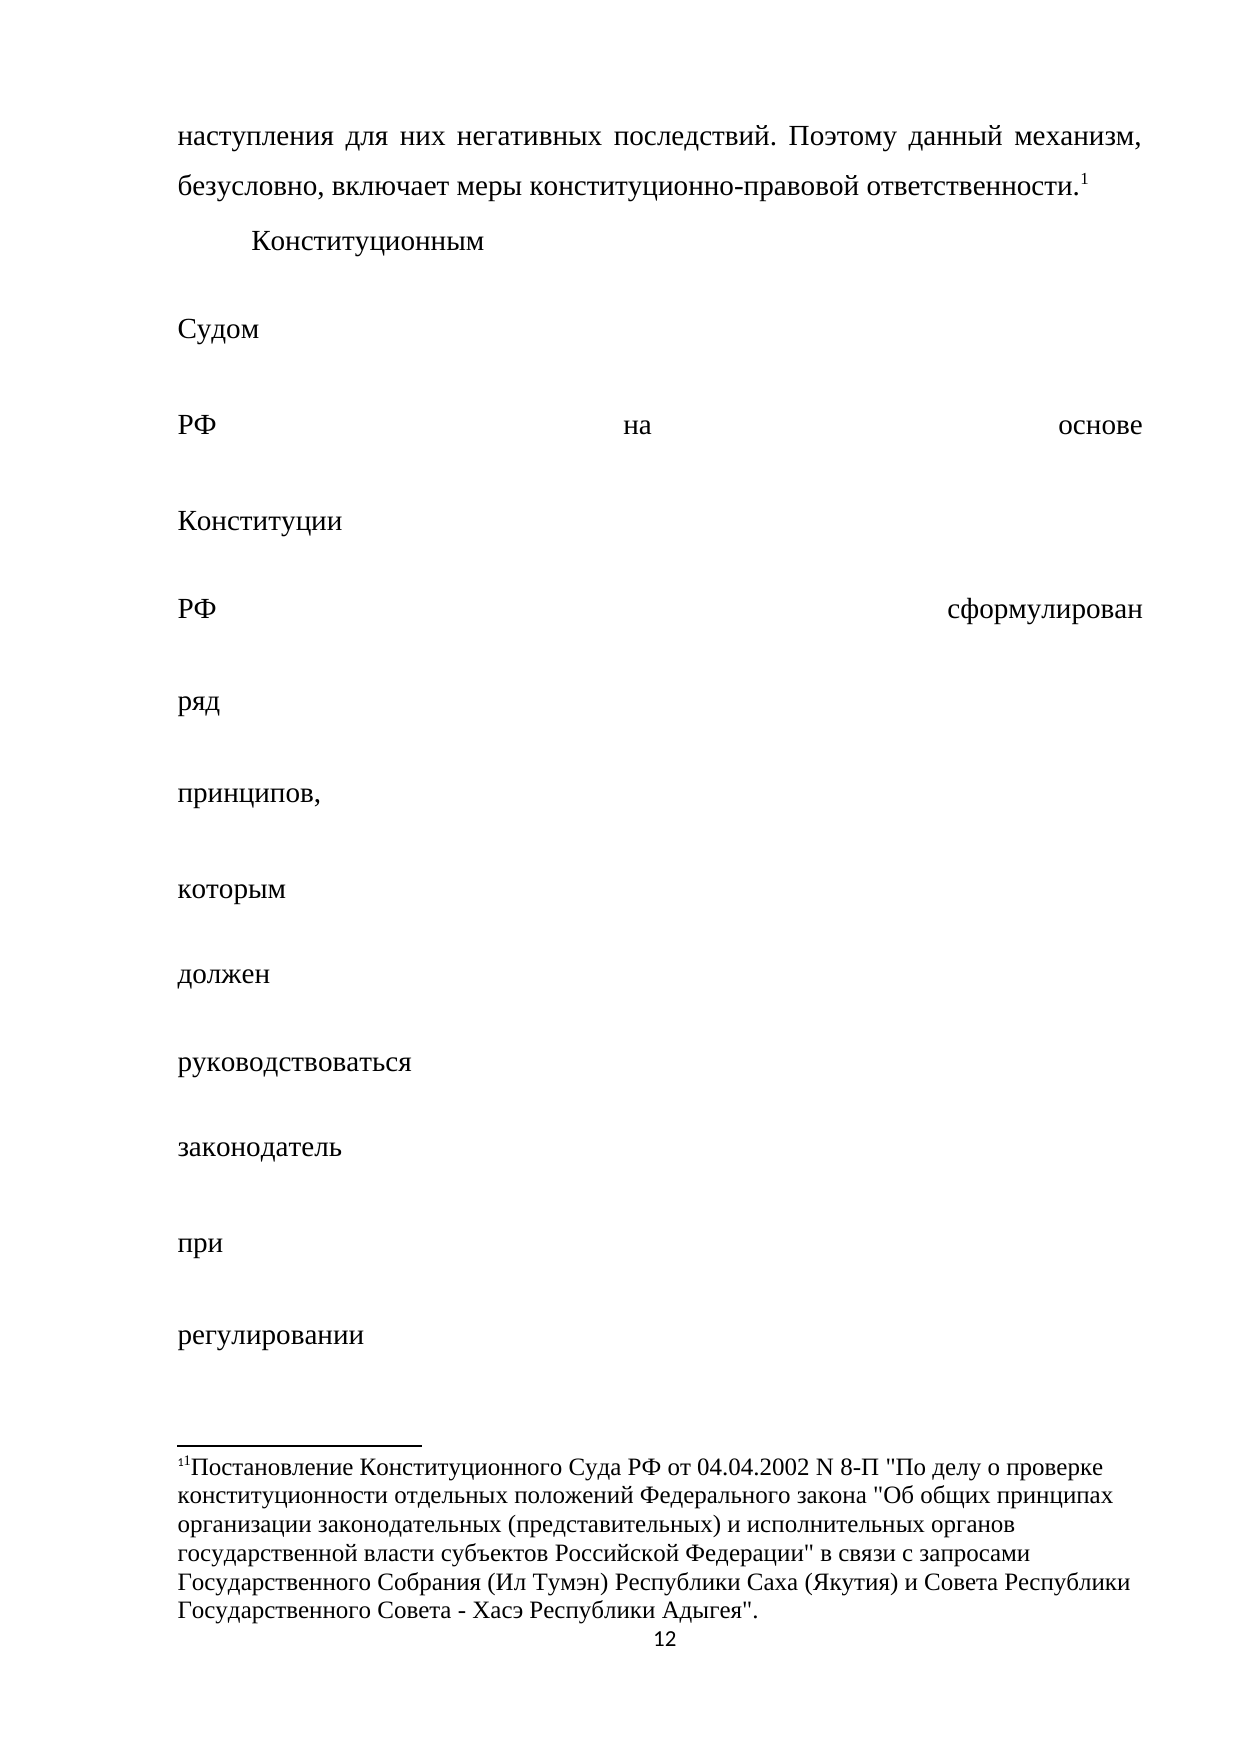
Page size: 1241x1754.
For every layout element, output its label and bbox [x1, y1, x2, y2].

text [177, 118, 1143, 202]
text [177, 223, 1143, 1396]
